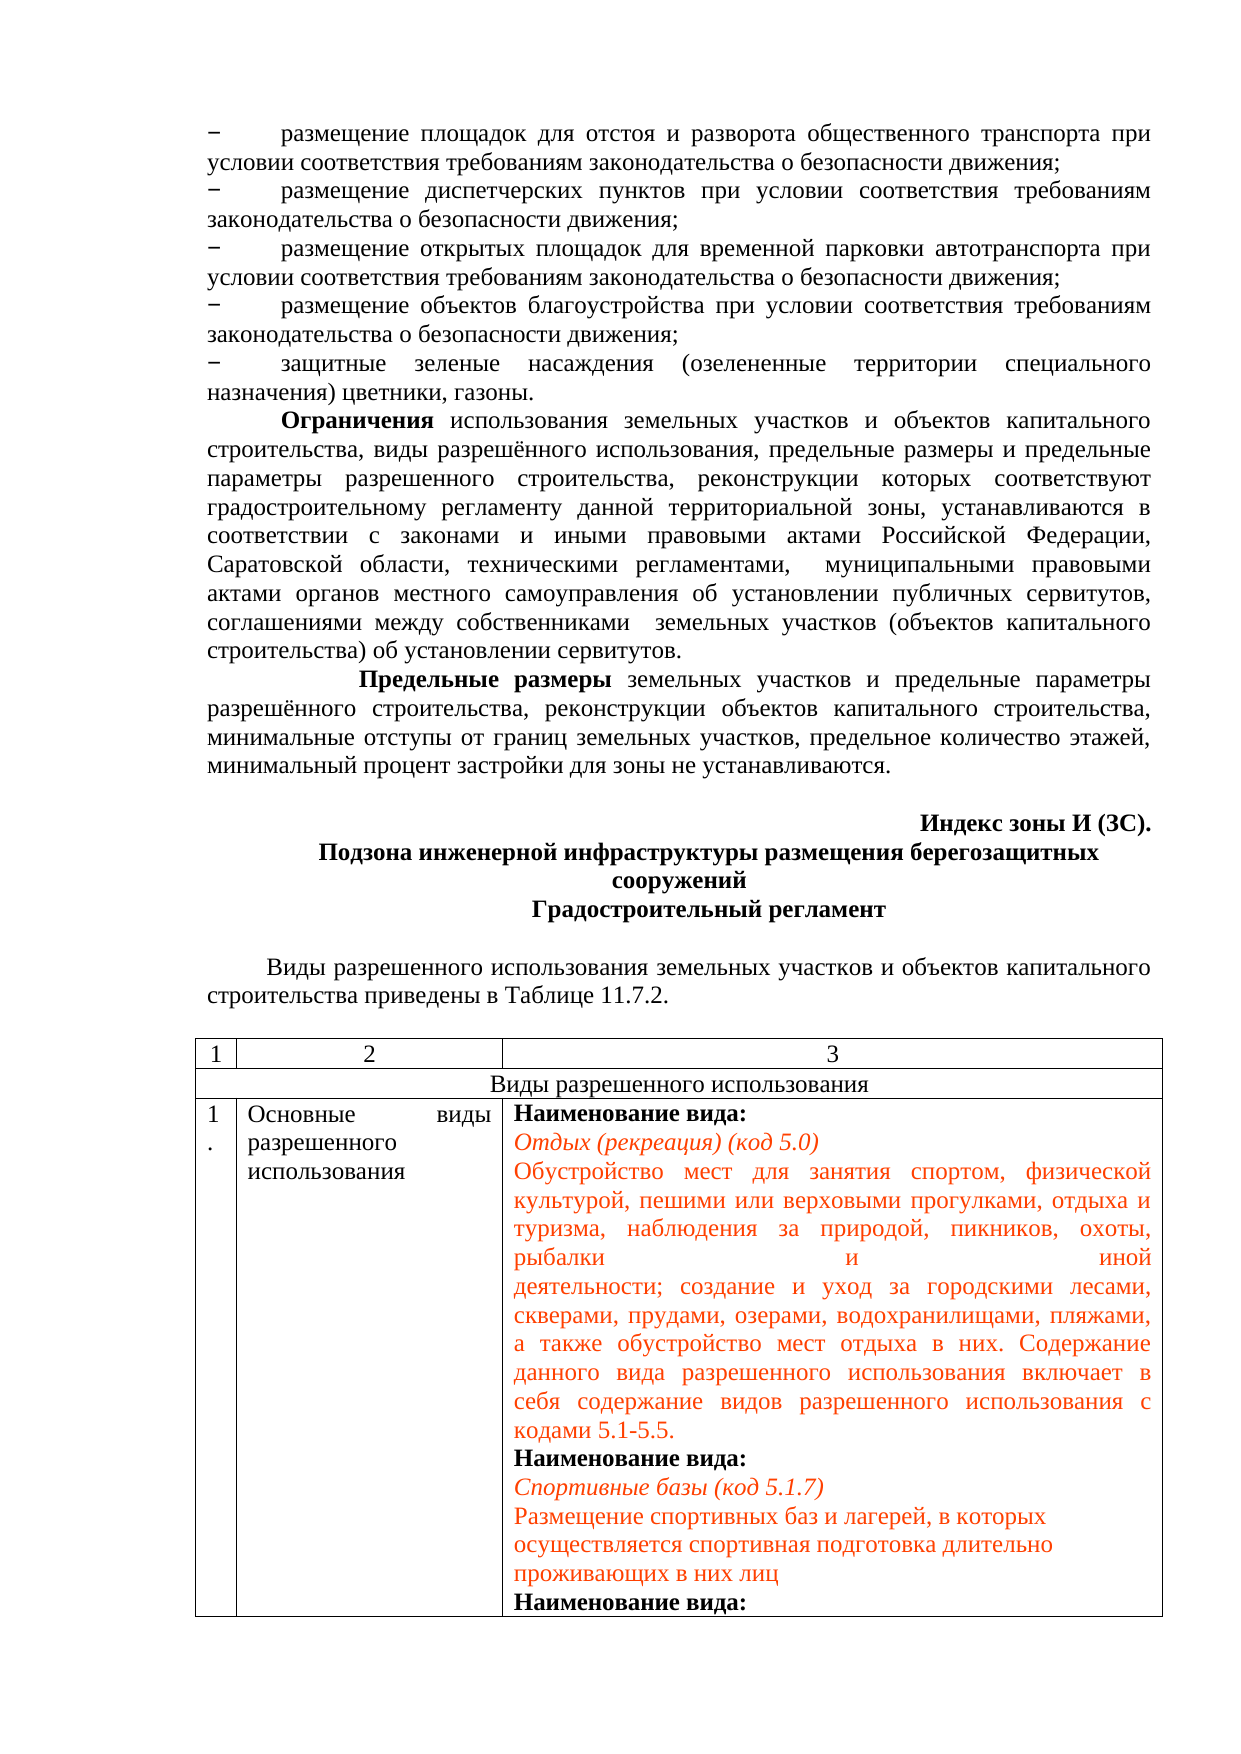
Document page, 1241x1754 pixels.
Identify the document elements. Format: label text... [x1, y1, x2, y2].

table_cell Виды разрешенного использования [196, 1069, 1162, 1098]
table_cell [237, 1099, 502, 1616]
table_header 2 [237, 1039, 502, 1068]
text Предельные размеры земельных участков и предельные параметры разрешённого строительства, реконструкции объектов капитального строительства, минимальные отступы от границ земельных участков, предельное количество этажей, минимальный процент застройки для зоны не устанавливаются. [207, 664, 1152, 779]
text Подзона инженерной инфраструктуры размещения берегозащитных сооружений [207, 837, 1152, 894]
text Индекс зоны И (ЗС). [207, 808, 1152, 837]
text Ограничения использования земельных участков и объектов капитального строительства, виды разрешённого использования, предельные размеры и предельные параметры разрешенного строительства, реконструкции которых соответствуют градостроительному регламенту данной территориальной зоны, устанавливаются в соответствии с законами и иными правовыми актами Российской Федерации, Саратовской области, техническими регламентами, муниципальными правовыми актами органов местного самоуправления об установлении публичных сервитутов, соглашениями между собственниками земельных участков (объектов капитального строительства) об установлении сервитутов. [207, 406, 1152, 664]
table_header 1 [196, 1039, 236, 1068]
list размещение объектов благоустройства при условии соответствия требованиям законодательства о безопасности движения; [207, 291, 1152, 348]
text Виды разрешенного использования земельных участков и объектов капитального строительства приведены в Таблице 11.7.2. [207, 952, 1152, 1009]
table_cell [503, 1099, 1162, 1616]
list размещение открытых площадок для временной парковки автотранспорта при условии соответствия требованиям законодательства о безопасности движения; [207, 233, 1152, 291]
table_cell 1. [196, 1099, 236, 1616]
table_header 3 [503, 1039, 1162, 1068]
list защитные зеленые насаждения (озелененные территории специального назначения) цветники, газоны. [207, 348, 1152, 406]
text Градостроительный регламент [207, 894, 1152, 923]
list размещение диспетчерских пунктов при условии соответствия требованиям законодательства о безопасности движения; [207, 176, 1152, 233]
list размещение площадок для отстоя и разворота общественного транспорта при условии соответствия требованиям законодательства о безопасности движения; [207, 118, 1152, 176]
